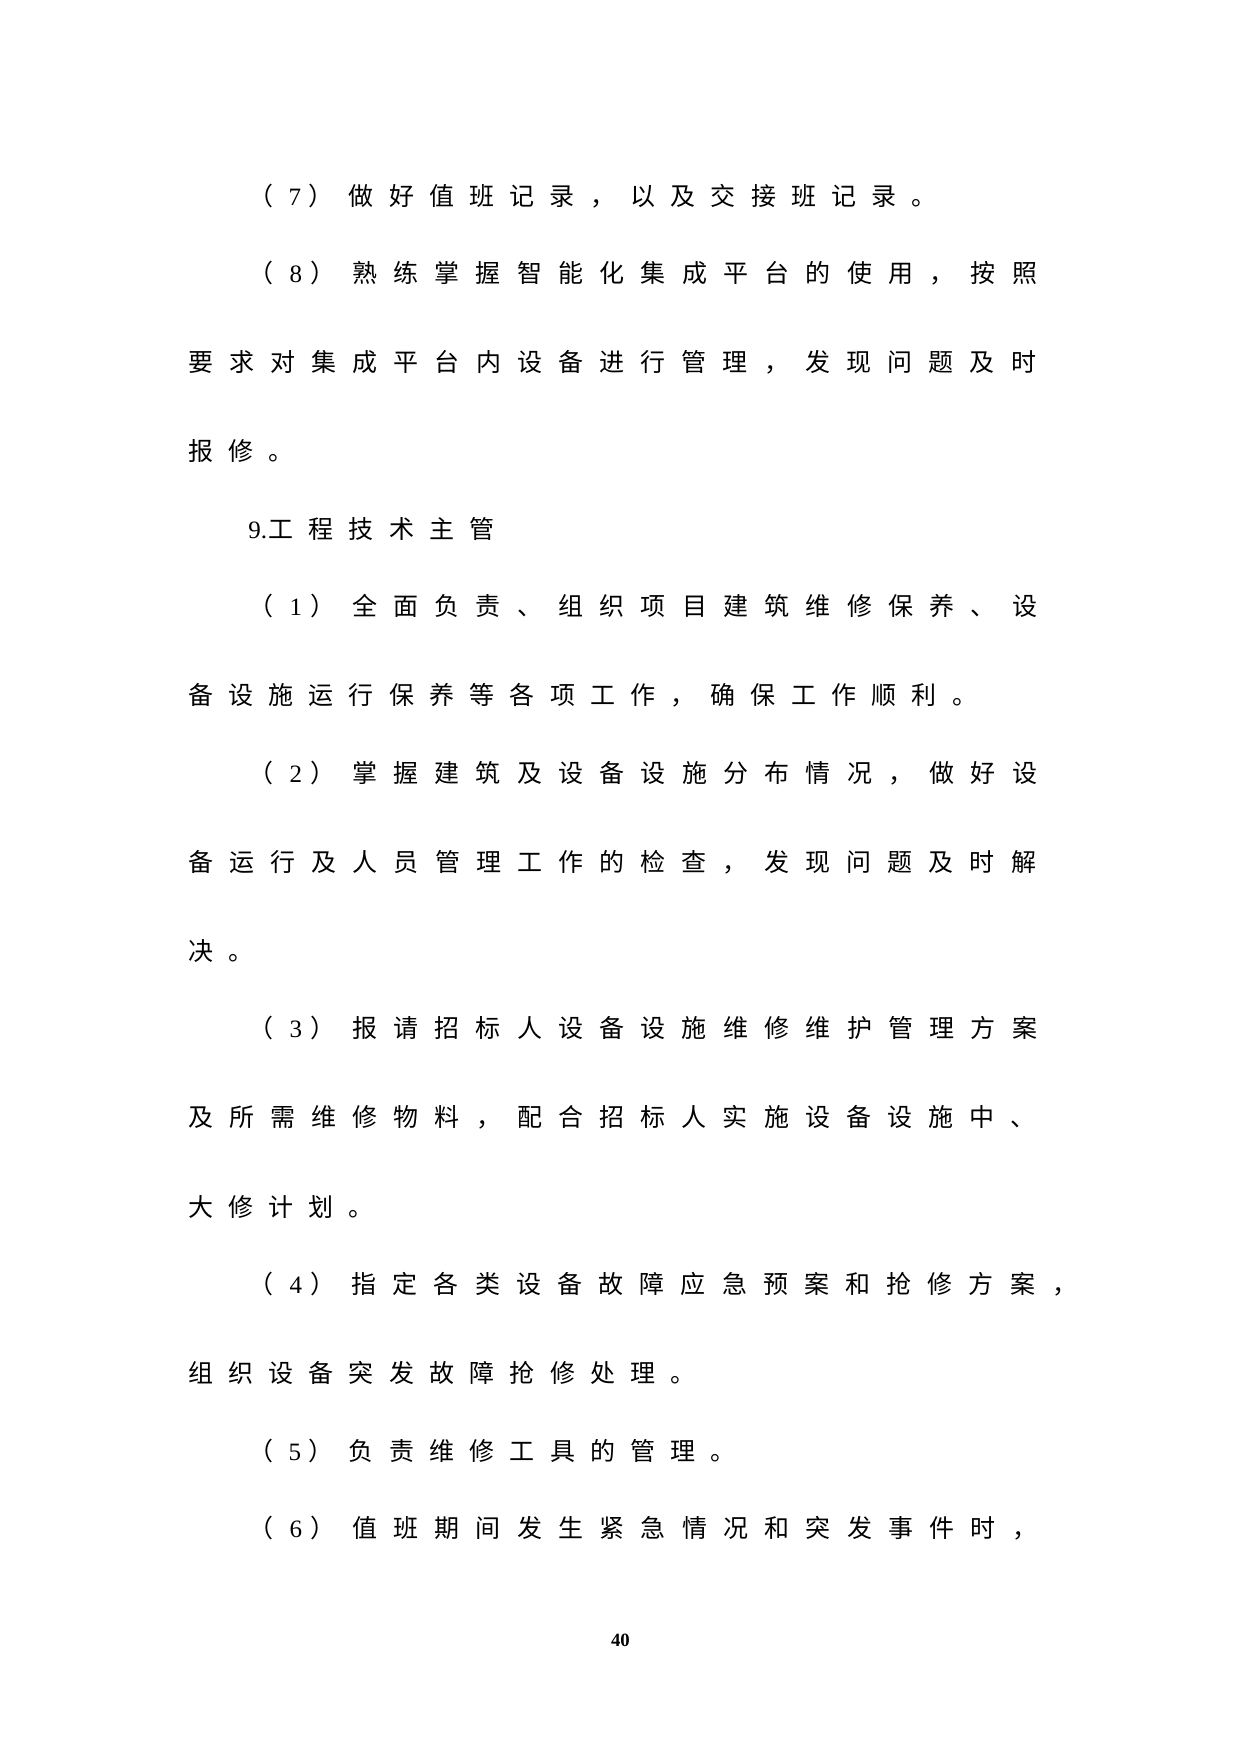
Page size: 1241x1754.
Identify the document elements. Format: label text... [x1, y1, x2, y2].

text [188, 1497, 1052, 1556]
text （8）熟练掌握智能化集成平台的使用，按照要求对集成平台内设备进行管理，发现问题及时报修。 [188, 242, 1052, 479]
text （4）指定各类设备故障应急预案和抢修方案，组织设备突发故障抢修处理。 [188, 1253, 1052, 1401]
text （2）掌握建筑及设备设施分布情况，做好设备运行及人员管理工作的检查，发现问题及时解决。 [188, 742, 1052, 979]
text （5）负责维修工具的管理。 [188, 1419, 1052, 1479]
text （3）报请招标人设备设施维修维护管理方案及所需维修物料，配合招标人实施设备设施中、大修计划。 [188, 997, 1052, 1235]
text （1）全面负责、组织项目建筑维修保养、设备设施运行保养等各项工作，确保工作顺利。 [188, 575, 1052, 723]
text 9.工程技术主管 [188, 498, 1052, 557]
text （7）做好值班记录，以及交接班记录。 [188, 164, 1052, 224]
